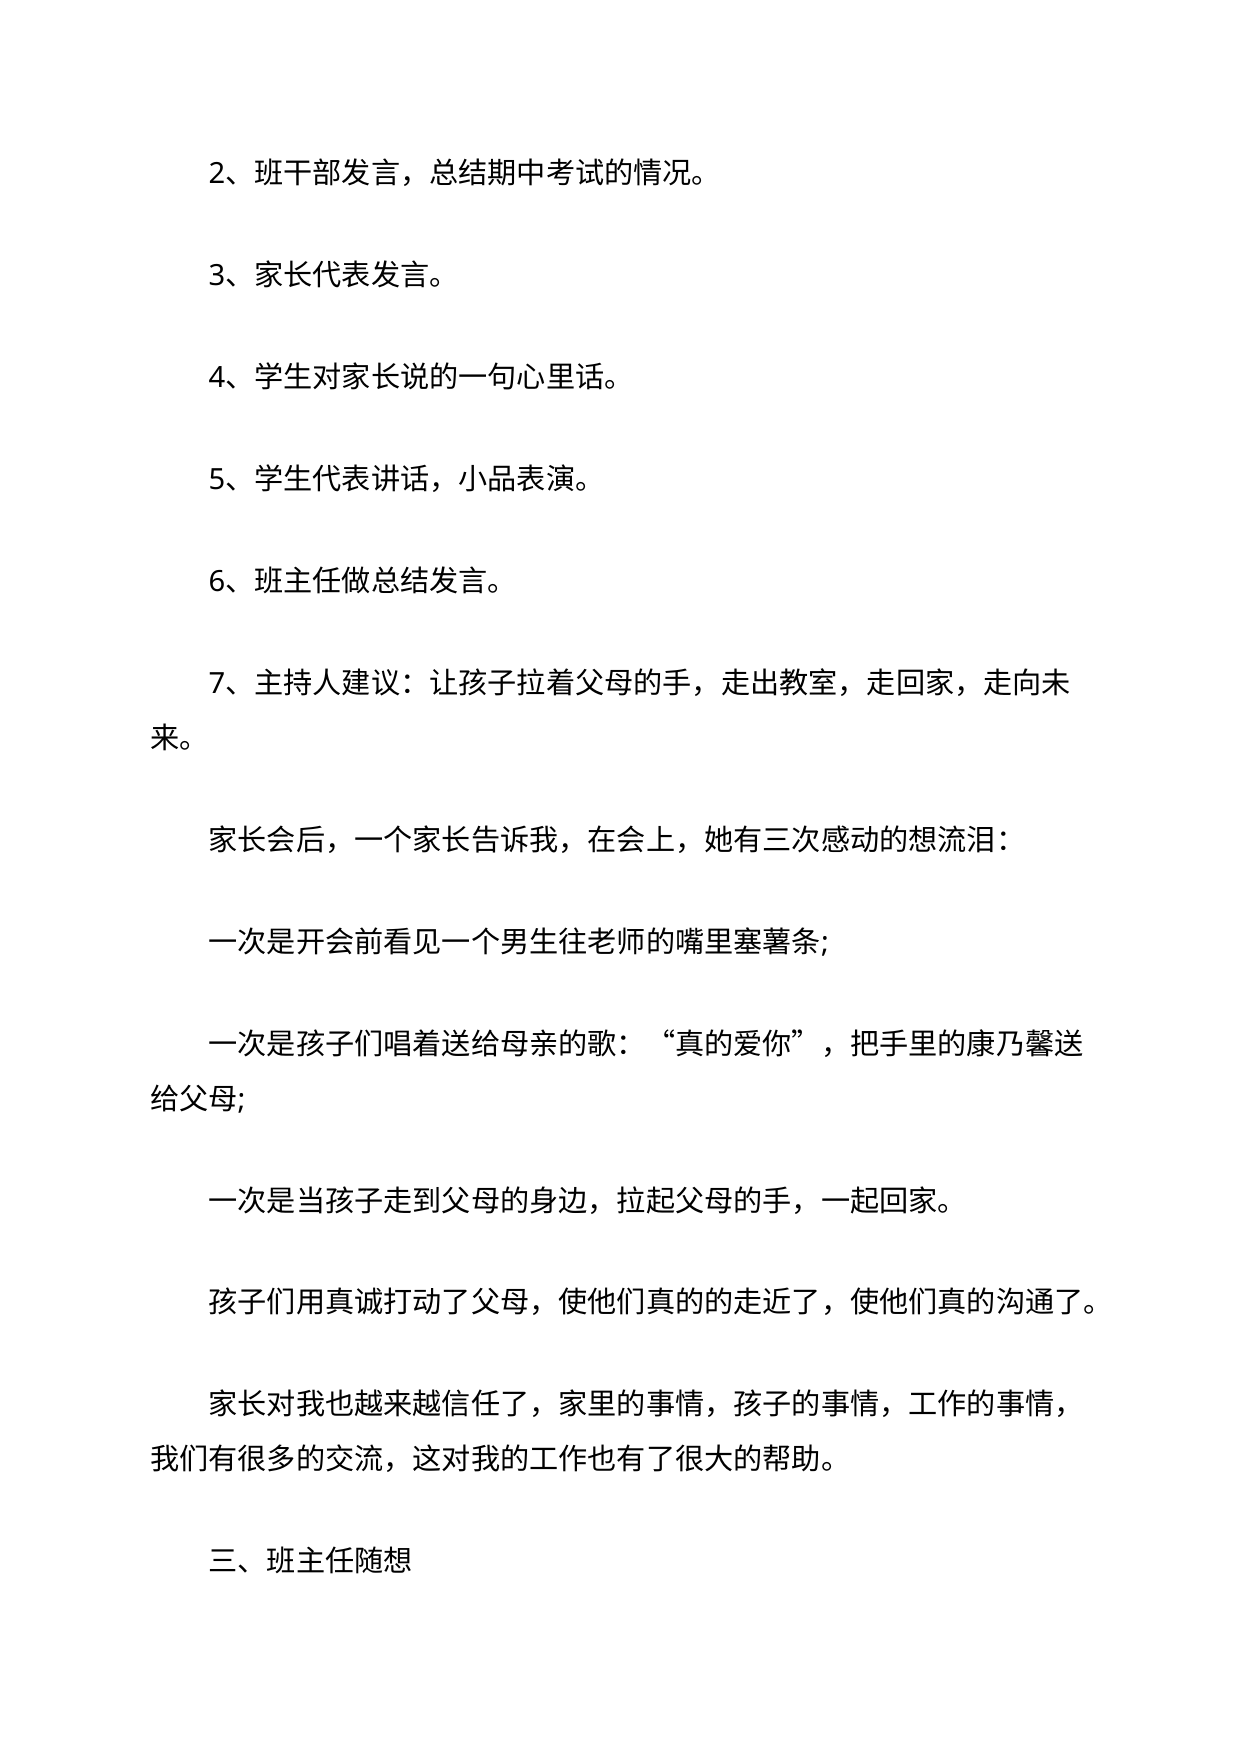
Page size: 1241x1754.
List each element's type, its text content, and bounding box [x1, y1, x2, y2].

text 家长对我也越来越信任了，家里的事情，孩子的事情，工作的事情，我们有很多的交流，这对我的工作也有了很大的帮助。 [150, 1381, 1090, 1478]
text 3、家长代表发言。 [150, 252, 1090, 294]
text 一次是开会前看见一个男生往老师的嘴里塞薯条; [150, 918, 1090, 961]
text 孩子们用真诚打动了父母，使他们真的的走近了，使他们真的沟通了。 [150, 1279, 1090, 1321]
text 一次是当孩子走到父母的身边，拉起父母的手，一起回家。 [150, 1177, 1090, 1219]
text 6、班主任做总结发言。 [150, 558, 1090, 600]
text 5、学生代表讲话，小品表演。 [150, 456, 1090, 498]
text 7、主持人建议：让孩子拉着父母的手，走出教室，走回家，走向未来。 [150, 660, 1090, 757]
text 家长会后，一个家长告诉我，在会上，她有三次感动的想流泪： [150, 817, 1090, 859]
text 三、班主任随想 [150, 1537, 1090, 1580]
text 一次是孩子们唱着送给母亲的歌：“真的爱你”，把手里的康乃馨送给父母; [150, 1020, 1090, 1118]
text 2、班干部发言，总结期中考试的情况。 [150, 150, 1090, 192]
text 4、学生对家长说的一句心里话。 [150, 354, 1090, 396]
